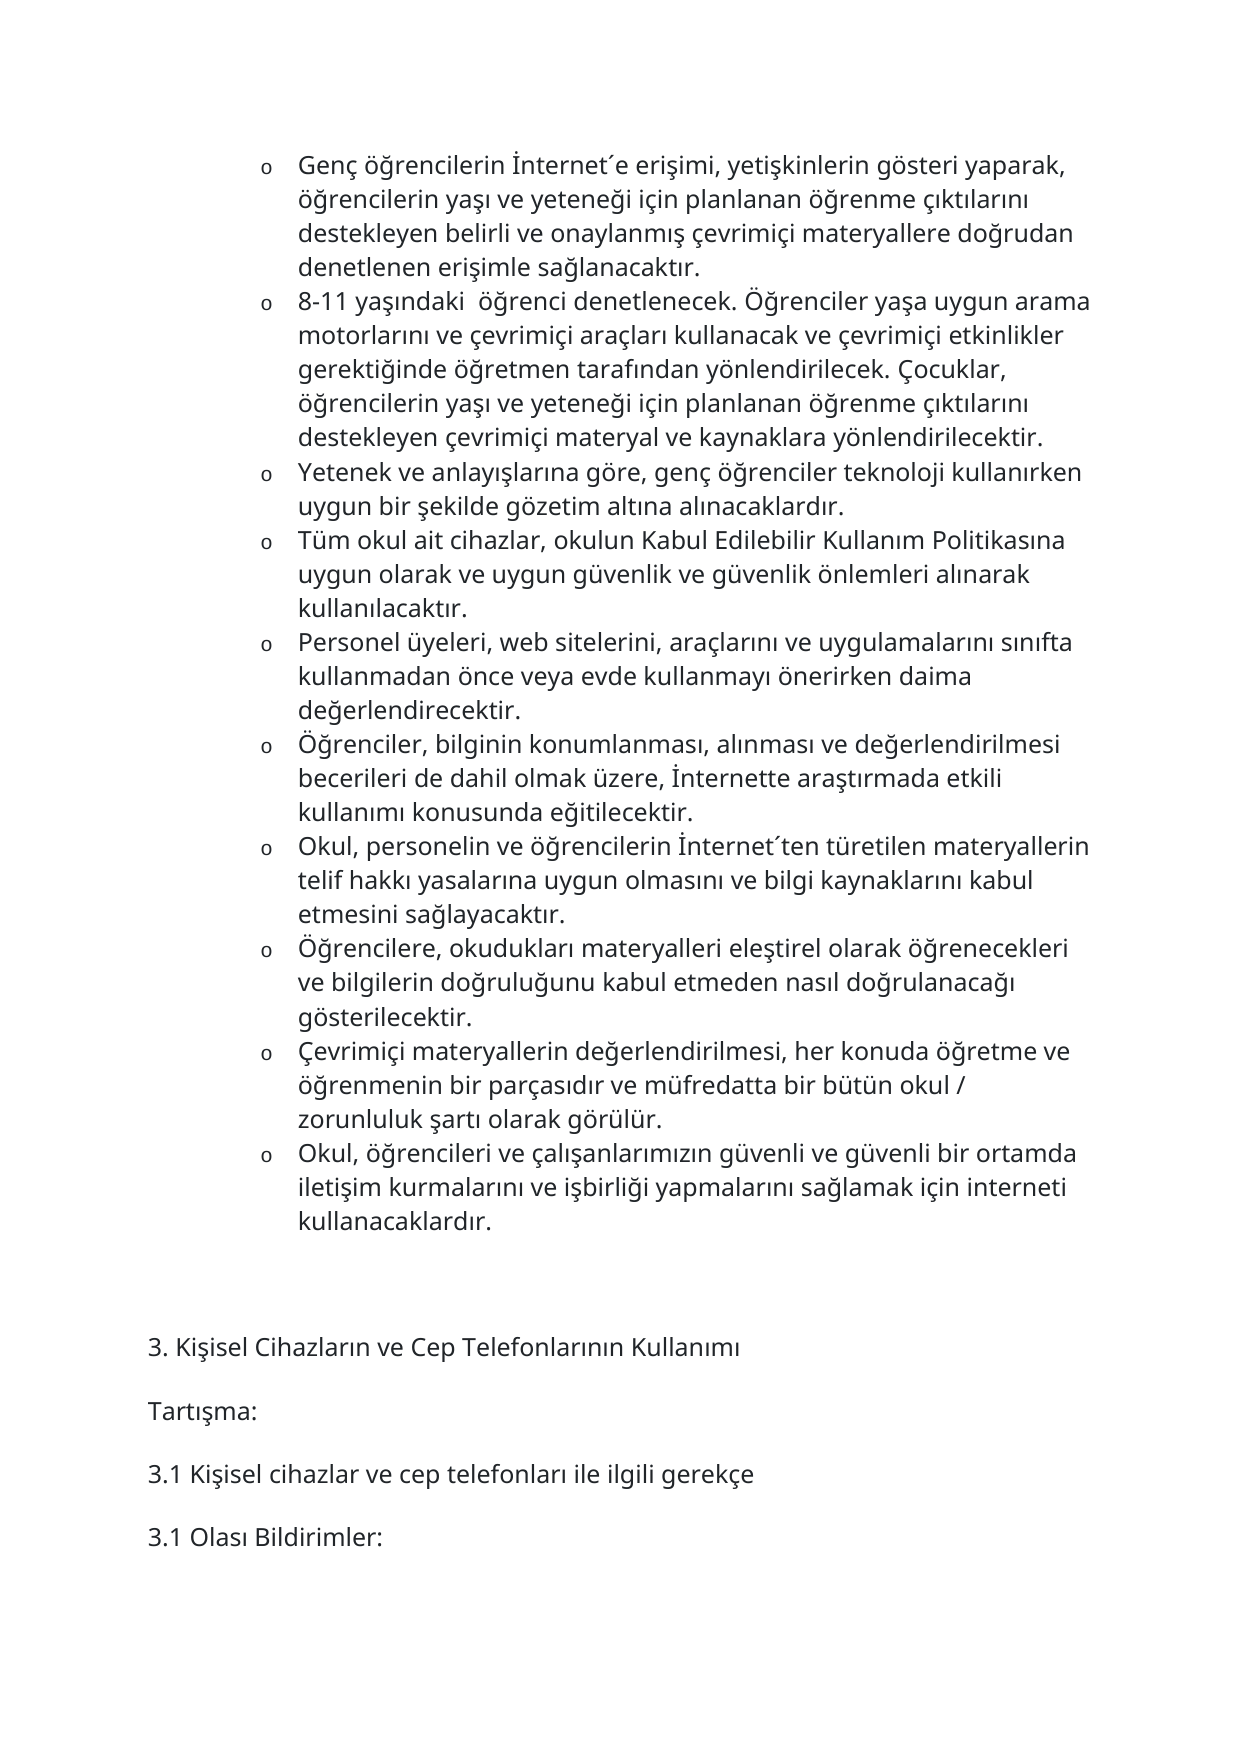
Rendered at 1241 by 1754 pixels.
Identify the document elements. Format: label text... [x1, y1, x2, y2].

list Çevrimiçi materyallerin değerlendirilmesi, her konuda öğretme ve öğrenmenin bir parçasıdır ve müfredatta bir bütün okul / zorunluluk şartı olarak görülür. [260, 1033, 1093, 1135]
list Yetenek ve anlayışlarına göre, genç öğrenciler teknoloji kullanırken uygun bir şekilde gözetim altına alınacaklardır. [260, 454, 1093, 522]
list Genç öğrencilerin İnternet´e erişimi, yetişkinlerin gösteri yaparak, öğrencilerin yaşı ve yeteneği için planlanan öğrenme çıktılarını destekleyen belirli ve onaylanmış çevrimiçi materyallere doğrudan denetlenen erişimle sağlanacaktır. [260, 148, 1093, 284]
list Öğrencilere, okudukları materyalleri eleştirel olarak öğrenecekleri ve bilgilerin doğruluğunu kabul etmeden nasıl doğrulanacağı gösterilecektir. [260, 931, 1093, 1033]
list 8-11 yaşındaki öğrenci denetlenecek. Öğrenciler yaşa uygun arama motorlarını ve çevrimiçi araçları kullanacak ve çevrimiçi etkinlikler gerektiğinde öğretmen tarafından yönlendirilecek. Çocuklar, öğrencilerin yaşı ve yeteneği için planlanan öğrenme çıktılarını destekleyen çevrimiçi materyal ve kaynaklara yönlendirilecektir. [260, 284, 1093, 454]
text 3.1 Kişisel cihazlar ve cep telefonları ile ilgili gerekçe [148, 1456, 1093, 1491]
list Okul, personelin ve öğrencilerin İnternet´ten türetilen materyallerin telif hakkı yasalarına uygun olmasını ve bilgi kaynaklarını kabul etmesini sağlayacaktır. [260, 829, 1093, 931]
list Okul, öğrencileri ve çalışanlarımızın güvenli ve güvenli bir ortamda iletişim kurmalarını ve işbirliği yapmalarını sağlamak için interneti kullanacaklardır. [260, 1135, 1093, 1238]
list Tüm okul ait cihazlar, okulun Kabul Edilebilir Kullanım Politikasına uygun olarak ve uygun güvenlik ve güvenlik önlemleri alınarak kullanılacaktır. [260, 522, 1093, 624]
text 3. Kişisel Cihazların ve Cep Telefonlarının Kullanımı [148, 1330, 1093, 1364]
list Personel üyeleri, web sitelerini, araçlarını ve uygulamalarını sınıfta kullanmadan önce veya evde kullanmayı önerirken daima değerlendirecektir. [260, 624, 1093, 727]
text 3.1 Olası Bildirimler: [148, 1520, 1093, 1554]
text Tartışma: [148, 1393, 1093, 1427]
list Öğrenciler, bilginin konumlanması, alınması ve değerlendirilmesi becerileri de dahil olmak üzere, İnternette araştırmada etkili kullanımı konusunda eğitilecektir. [260, 727, 1093, 829]
